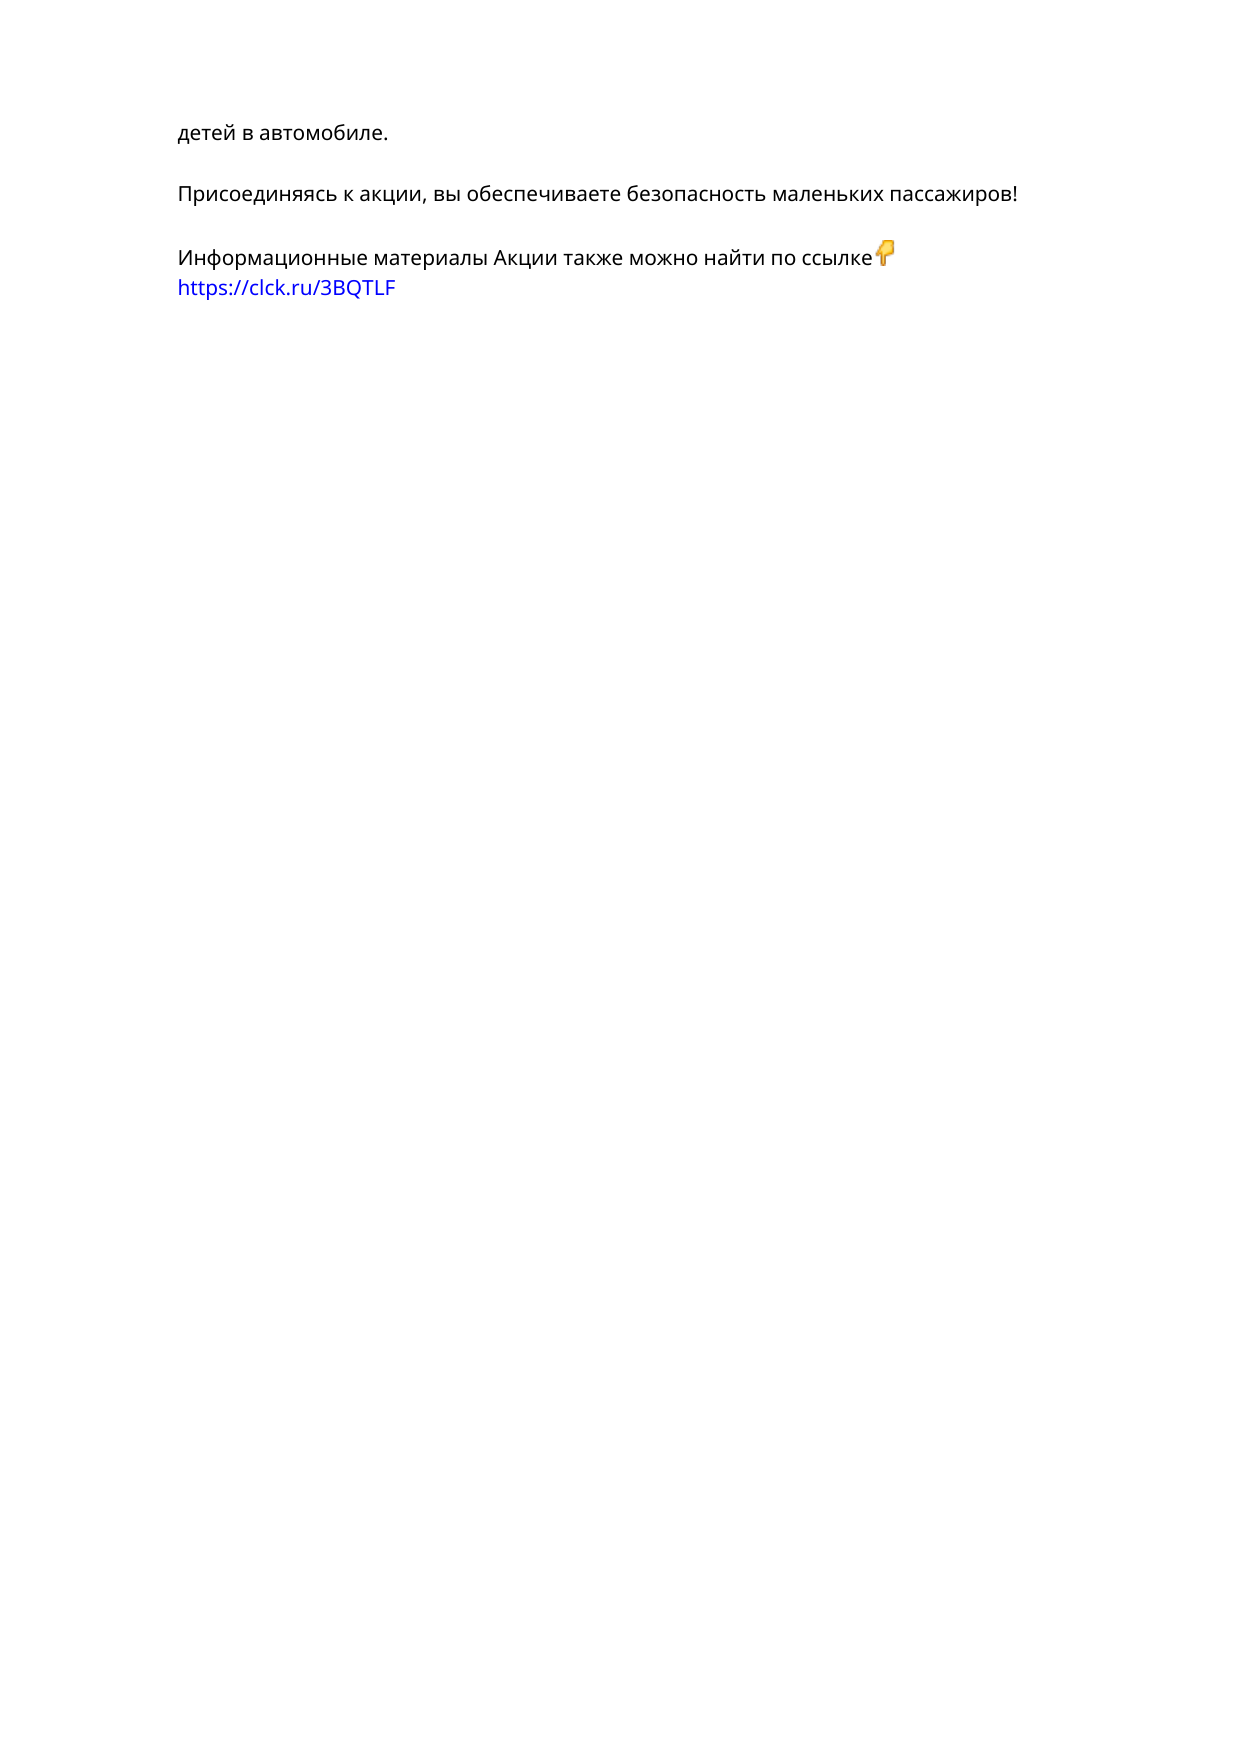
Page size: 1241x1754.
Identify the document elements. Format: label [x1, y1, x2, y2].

text [177, 118, 1152, 302]
picture [873, 240, 899, 266]
